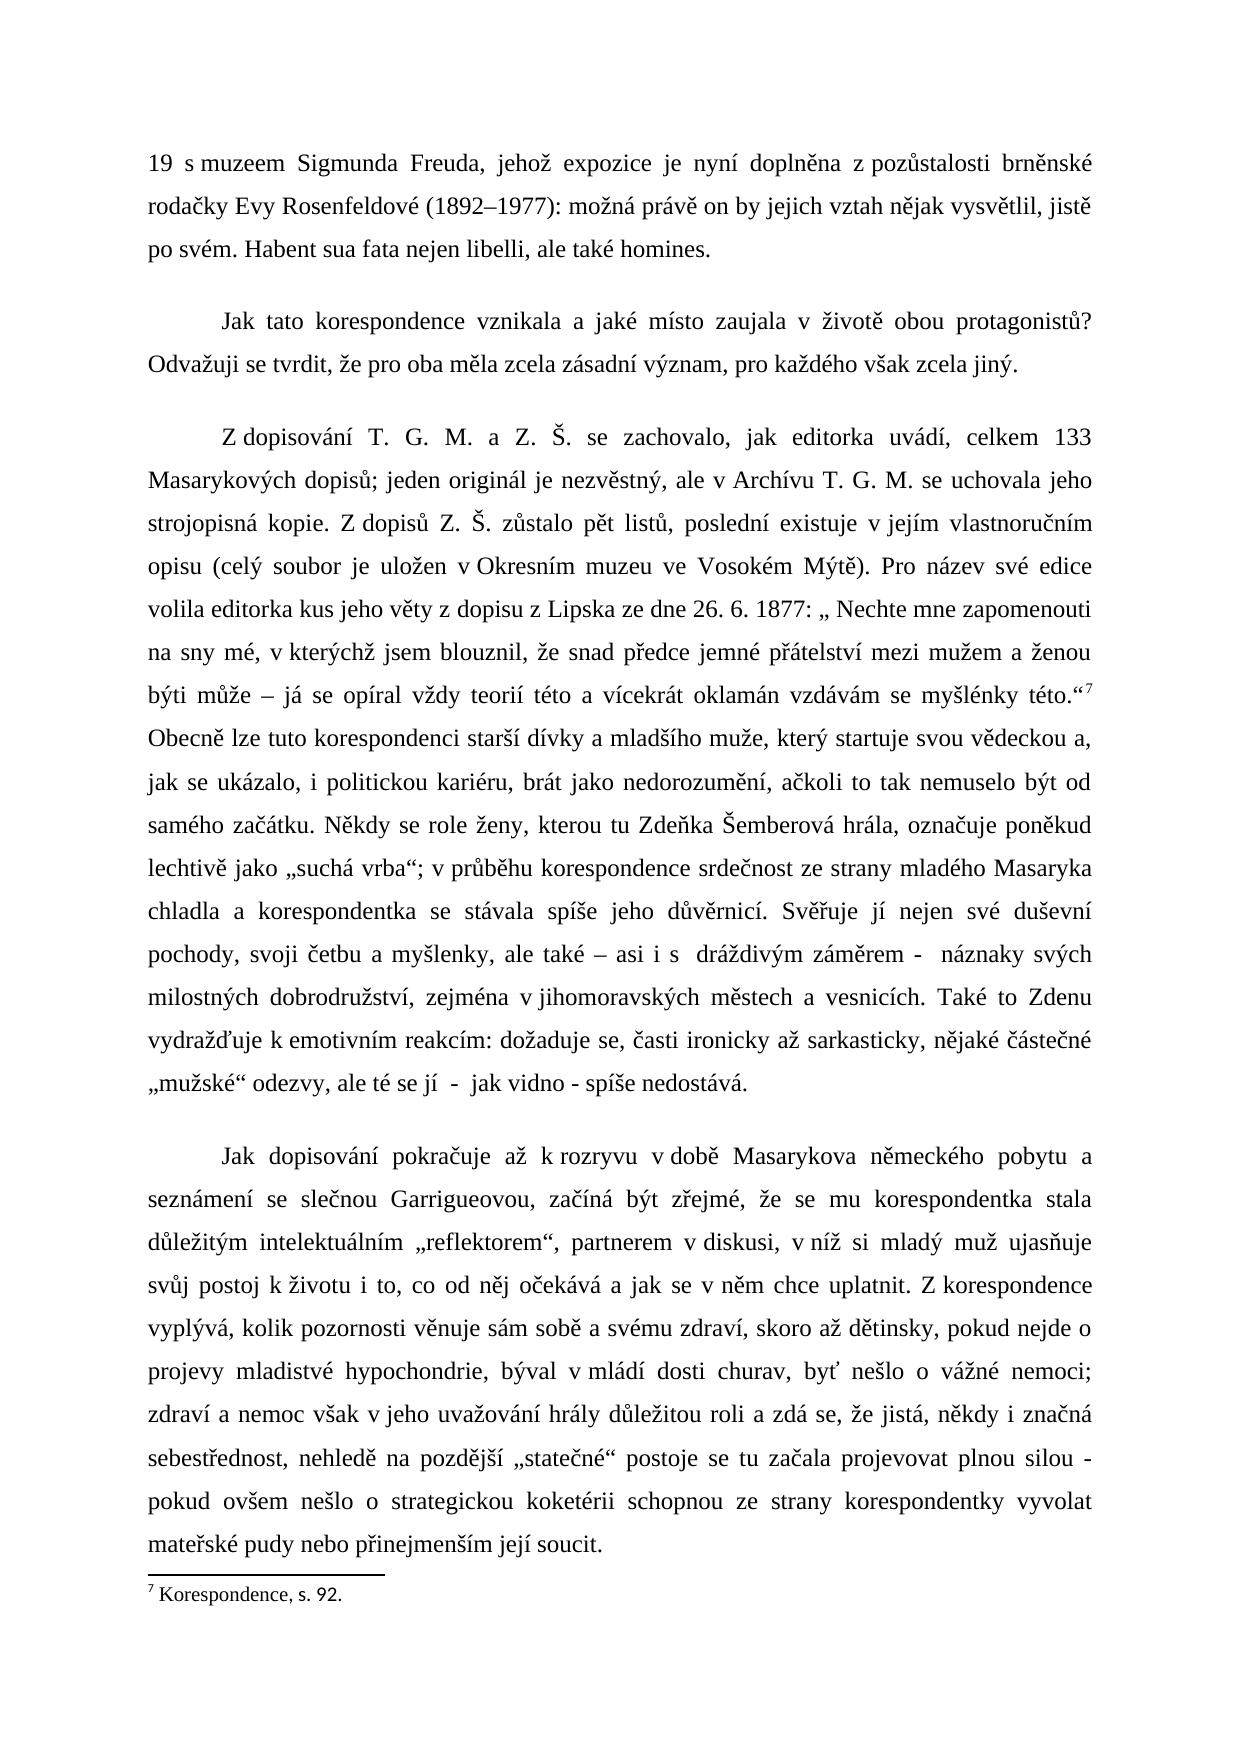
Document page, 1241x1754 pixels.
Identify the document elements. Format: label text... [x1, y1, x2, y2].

text Jak dopisování pokračuje až k rozryvu v době Masarykova německého pobytu a seznámení se slečnou Garrigueovou, začíná být zřejmé, že se mu korespondentka stala důležitým intelektuálním „reflektorem“, partnerem v diskusi, v níž si mladý muž ujasňuje svůj postoj k životu i to, co od něj očekává a jak se v něm chce uplatnit. Z korespondence vyplývá, kolik pozornosti věnuje sám sobě a svému zdraví, skoro až dětinsky, pokud nejde o projevy mladistvé hypochondrie, býval v mládí dosti churav, byť nešlo o vážné nemoci; zdraví a nemoc však v jeho uvažování hrály důležitou roli a zdá se, že jistá, někdy i značná sebestřednost, nehledě na pozdější „statečné“ postoje se tu začala projevovat plnou silou - pokud ovšem nešlo o strategickou koketérii schopnou ze strany korespondentky vyvolat mateřské pudy nebo přinejmenším její soucit. [148, 1141, 1093, 1558]
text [148, 148, 1093, 263]
text Z dopisování T. G. M. a Z. Š. se zachovalo, jak editorka uvádí, celkem 133 Masarykových dopisů; jeden originál je nezvěstný, ale v Archívu T. G. M. se uchovala jeho strojopisná kopie. Z dopisů Z. Š. zůstalo pět listů, poslední existuje v jejím vlastnoručním opisu (celý soubor je uložen v Okresním muzeu ve Vosokém Mýtě). Pro název své edice volila editorka kus jeho věty z dopisu z Lipska ze dne 26. 6. 1877: „ Nechte mne zapomenouti na sny mé, v kterýchž jsem blouznil, že snad předce jemné přátelství mezi mužem a ženou býti může – já se opíral vždy teorií této a vícekrát oklamán vzdávám se myšlénky této.“ Obecně lze tuto korespondenci starší dívky a mladšího muže, který startuje svou vědeckou a, jak se ukázalo, i politickou kariéru, brát jako nedorozumění, ačkoli to tak nemuselo být od samého začátku. Někdy se role ženy, kterou tu Zdeňka Šemberová hrála, označuje poněkud lechtivě jako „suchá vrba“; v průběhu korespondence srdečnost ze strany mladého Masaryka chladla a korespondentka se stávala spíše jeho důvěrnicí. Svěřuje jí nejen své duševní pochody, svoji četbu a myšlenky, ale také – asi i s dráždivým záměrem - náznaky svých milostných dobrodružství, zejména v jihomoravských městech a vesnicích. Také to Zdenu vydražďuje k emotivním reakcím: dožaduje se, časti ironicky až sarkasticky, nějaké částečné „mužské“ odezvy, ale té se jí - jak vidno - spíše nedostává. [148, 422, 1093, 1097]
text Jak tato korespondence vznikala a jaké místo zaujala v životě obou protagonistů? Odvažuji se tvrdit, že pro oba měla zcela zásadní význam, pro každého však zcela jiný. [148, 306, 1093, 378]
